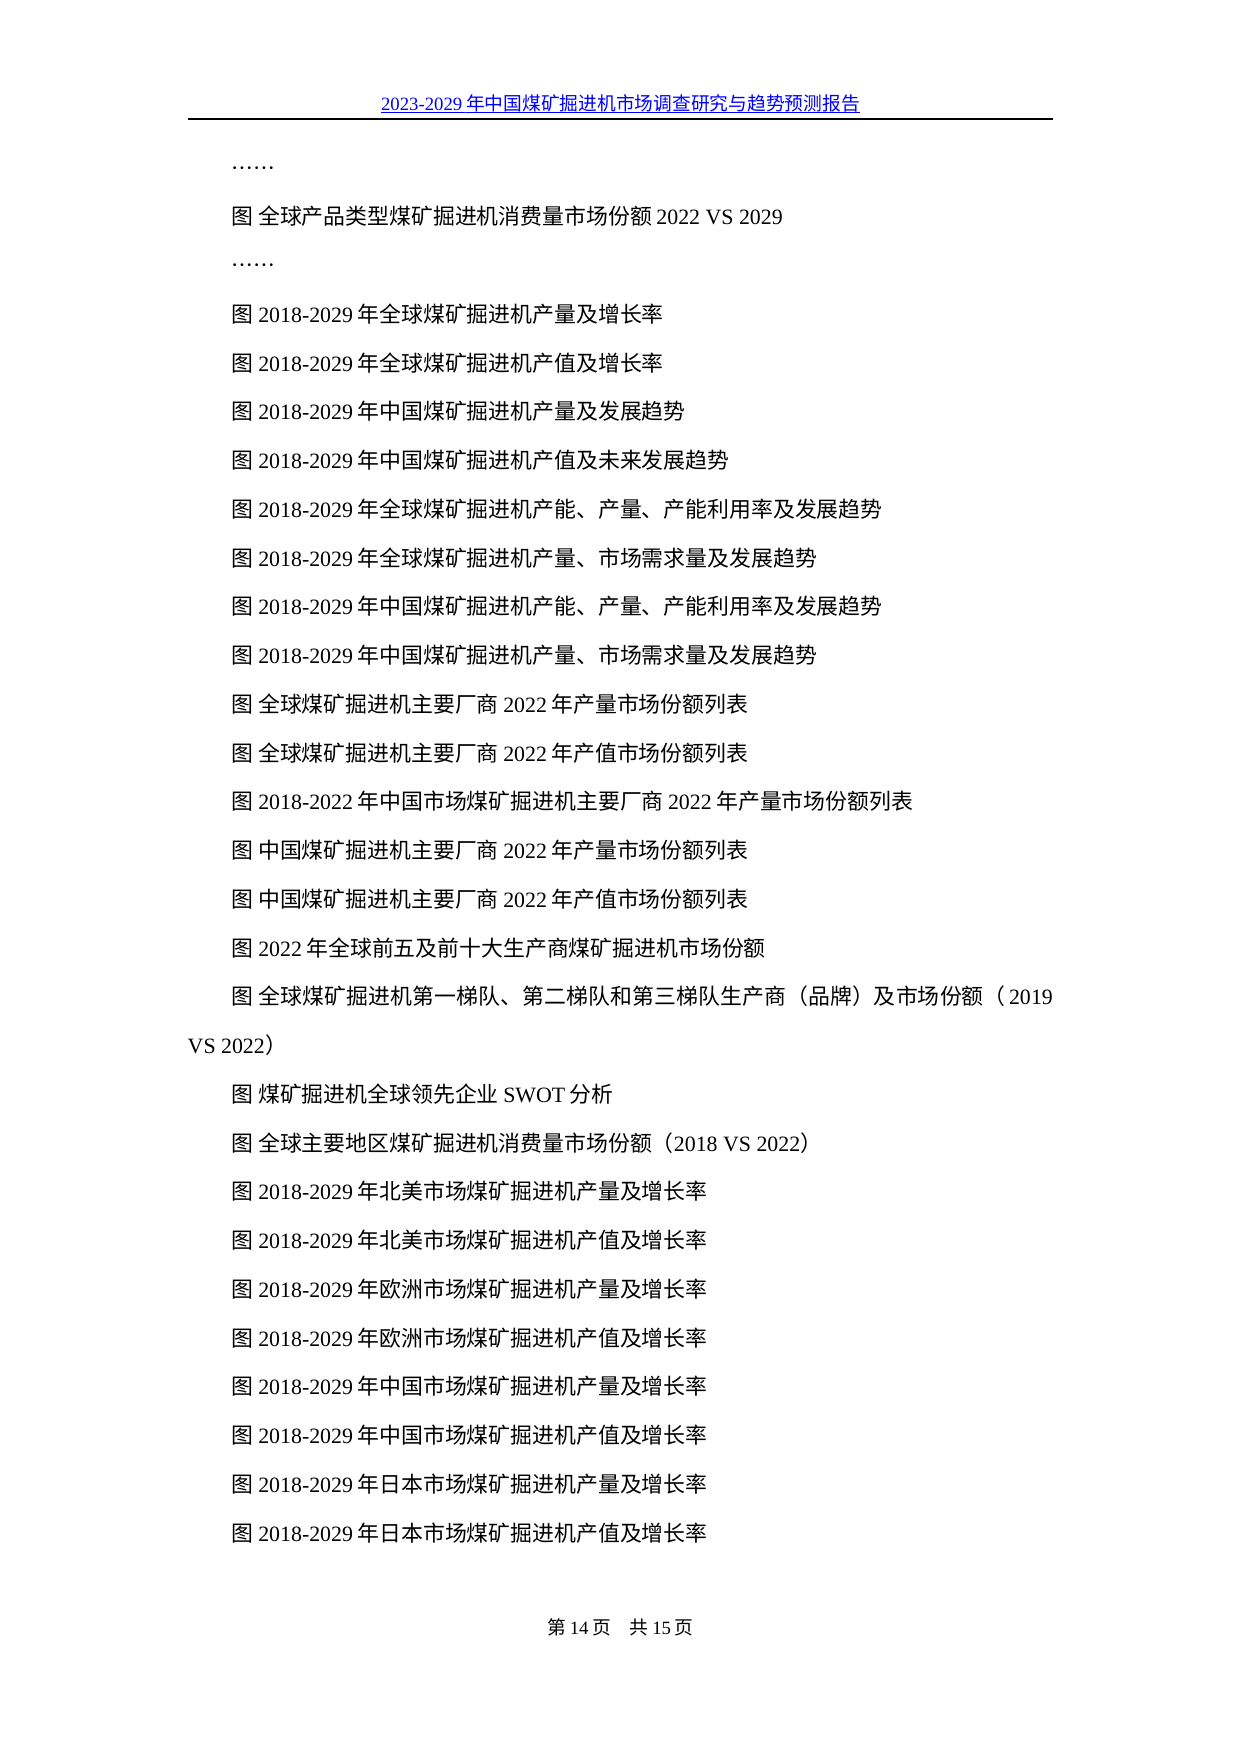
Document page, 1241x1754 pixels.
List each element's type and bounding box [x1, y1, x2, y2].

text [187, 150, 1053, 1548]
